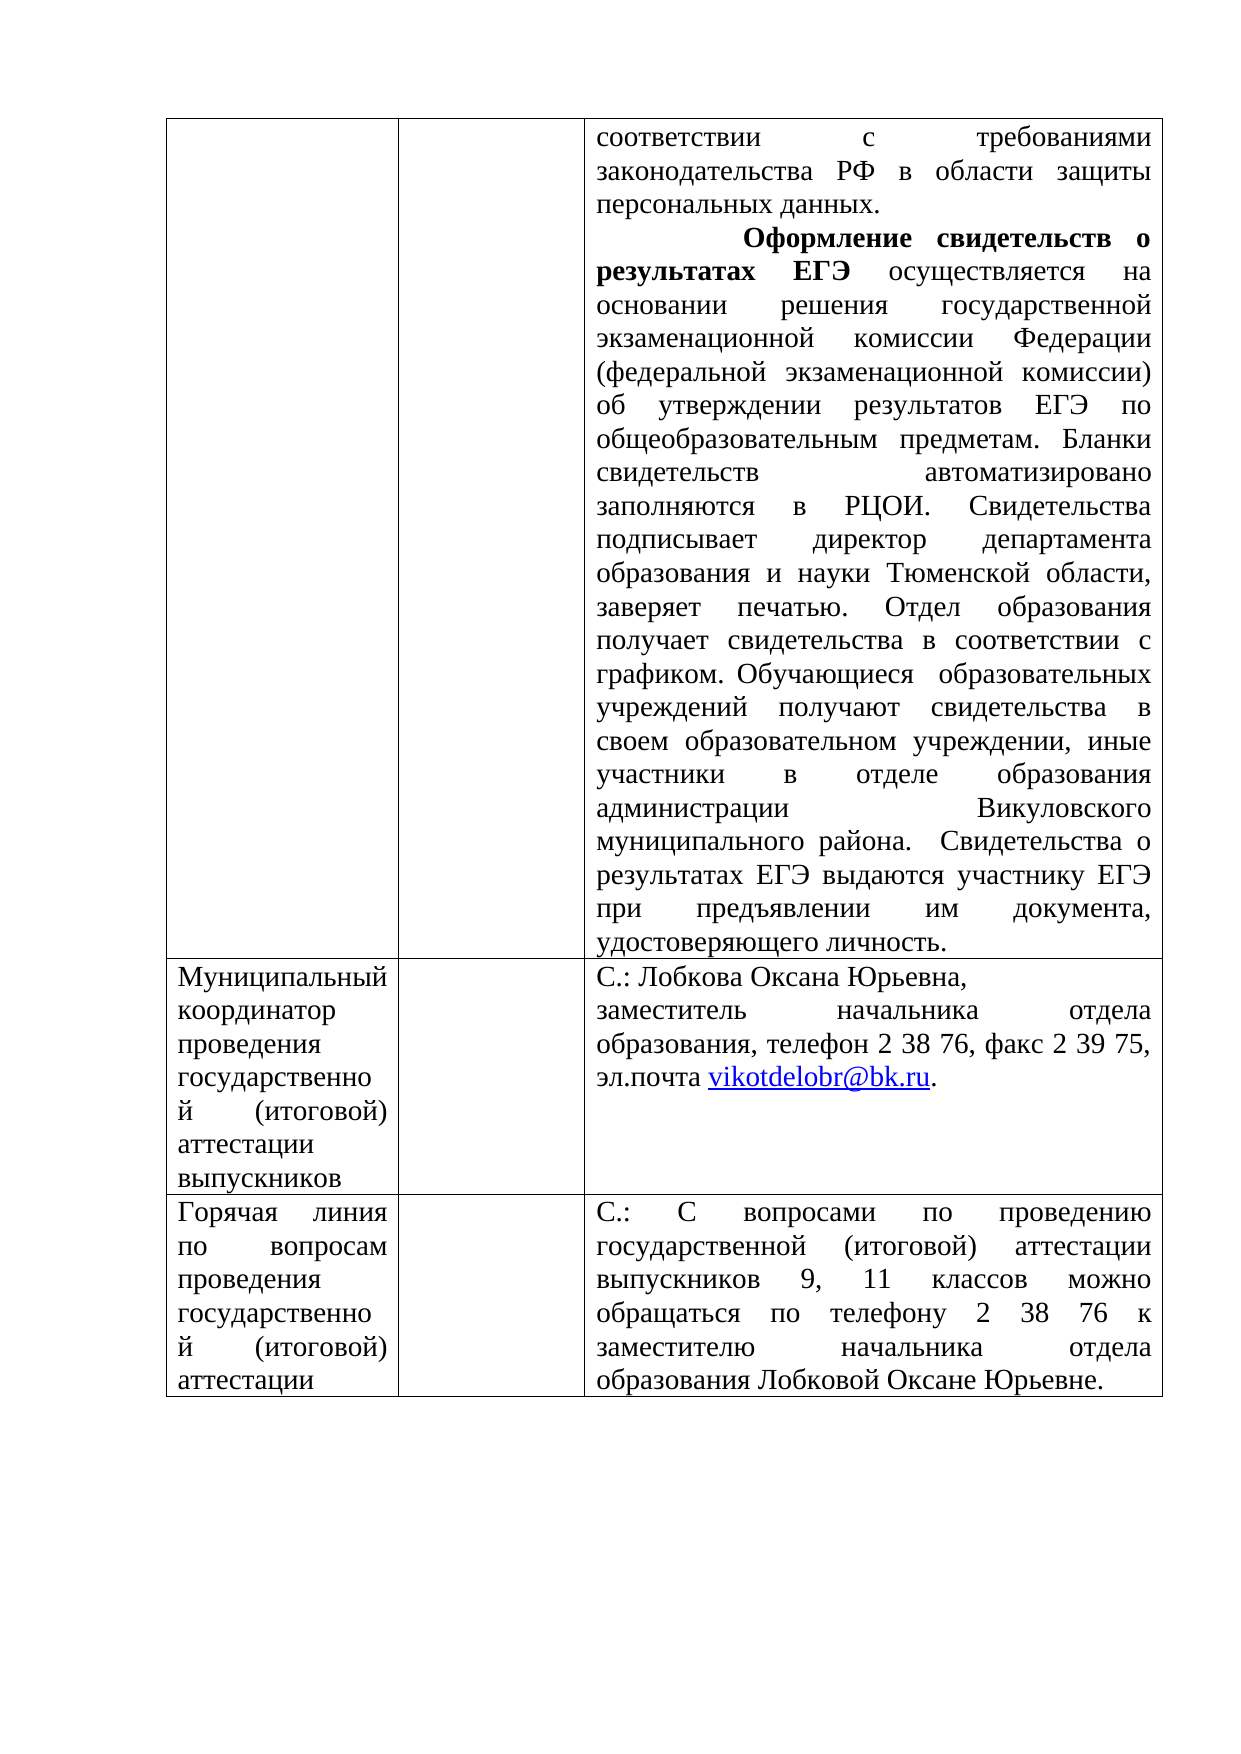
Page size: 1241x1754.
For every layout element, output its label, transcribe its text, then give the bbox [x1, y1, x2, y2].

table_cell Горячая линия по вопросам проведения государственной (итоговой) аттестации [167, 1195, 398, 1396]
table_cell Муниципальный координатор проведения государственной (итоговой) аттестации выпускников [167, 959, 398, 1193]
table_cell [399, 959, 584, 1193]
table_cell [399, 119, 584, 958]
table_cell [399, 1195, 584, 1396]
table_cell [585, 119, 1162, 958]
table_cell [167, 119, 398, 958]
table_cell С.: Лобкова Оксана Юрьевна, заместитель начальника отдела образования, телефон 2 38 76, факс 2 39 75, эл.почта vikotdelobr@bk.ru. [585, 959, 1162, 1193]
table_cell С.: С вопросами по проведению государственной (итоговой) аттестации выпускников 9, 11 классов можно обращаться по телефону 2 38 76 к заместителю начальника отдела образования Лобковой Оксане Юрьевне. [585, 1195, 1162, 1396]
